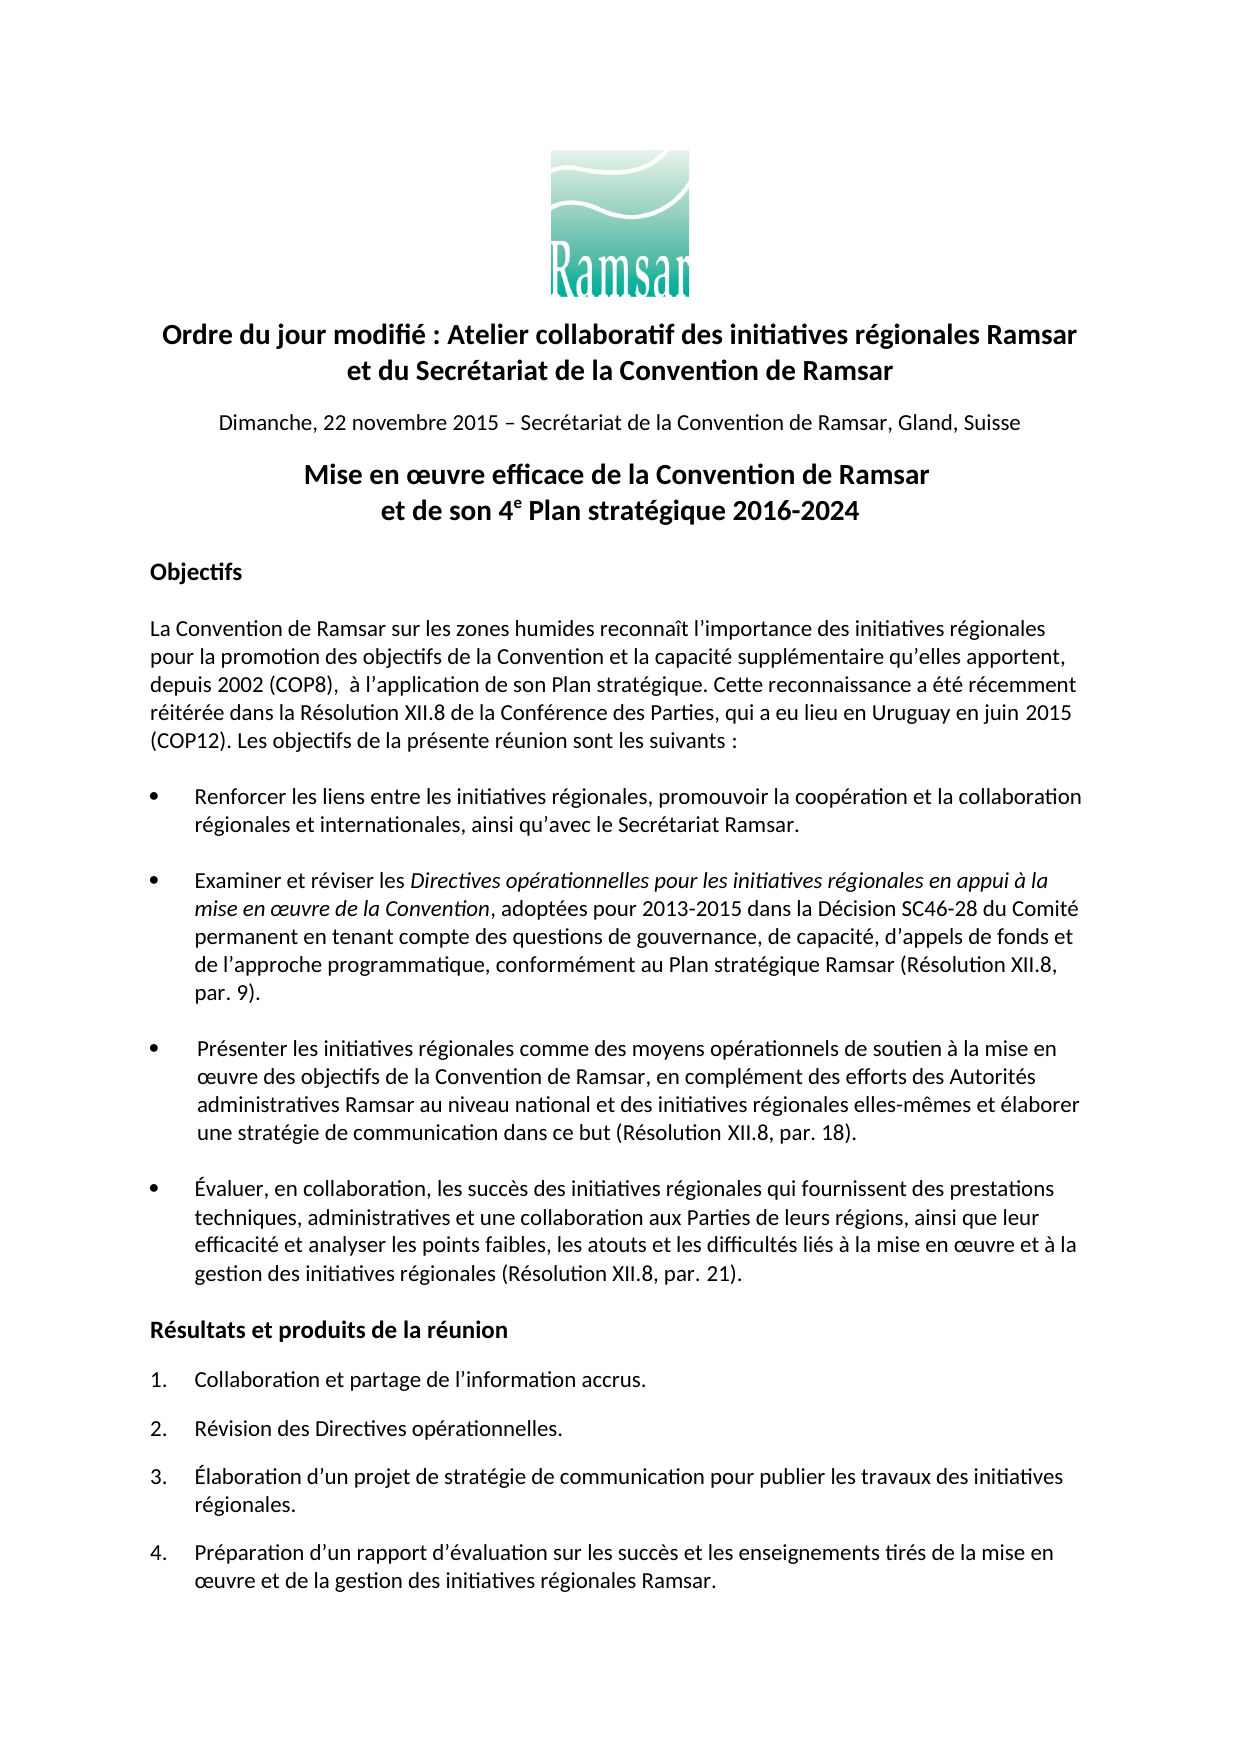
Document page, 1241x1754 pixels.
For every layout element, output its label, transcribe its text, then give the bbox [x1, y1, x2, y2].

list Révision des Directives opérationnelles. [150, 1414, 1090, 1442]
text Dimanche, 22 novembre 2015 – Secrétariat de la Convention de Ramsar, Gland, Suisse [150, 408, 1090, 436]
list Renforcer les liens entre les initiatives régionales, promouvoir la coopération et la collaboration régionales et internationales, ainsi qu’avec le Secrétariat Ramsar. [150, 782, 1090, 838]
list Élaboration d’un projet de stratégie de communication pour publier les travaux des initiatives régionales. [150, 1462, 1090, 1518]
list Examiner et réviser les Directives opérationnelles pour les initiatives régionales en appui à la mise en œuvre de la Convention, adoptées pour 2013-2015 dans la Décision SC46-28 du Comité permanent en tenant compte des questions de gouvernance, de capacité, d’appels de fonds et de l’approche programmatique, conformément au Plan stratégique Ramsar (Résolution XII.8, par. 9). [150, 866, 1090, 1006]
text Résultats et produits de la réunion [150, 1315, 1090, 1345]
picture [551, 150, 690, 297]
text Ordre du jour modifié : Atelier collaboratif des initiatives régionales Ramsar et du Secrétariat de la Convention de Ramsar [150, 316, 1090, 388]
list Préparation d’un rapport d’évaluation sur les succès et les enseignements tirés de la mise en œuvre et de la gestion des initiatives régionales Ramsar. [150, 1538, 1090, 1594]
list Évaluer, en collaboration, les succès des initiatives régionales qui fournissent des prestations techniques, administratives et une collaboration aux Parties de leurs régions, ainsi que leur efficacité et analyser les points faibles, les atouts et les difficultés liés à la mise en œuvre et à la gestion des initiatives régionales (Résolution XII.8, par. 21). [150, 1174, 1090, 1287]
text La Convention de Ramsar sur les zones humides reconnaît l’importance des initiatives régionales pour la promotion des objectifs de la Convention et la capacité supplémentaire qu’elles apportent, depuis 2002 (COP8), à l’application de son Plan stratégique. Cette reconnaissance a été récemment réitérée dans la Résolution XII.8 de la Conférence des Parties, qui a eu lieu en Uruguay en juin 2015 (COP12). Les objectifs de la présente réunion sont les suivants : [150, 614, 1090, 754]
text Objectifs [150, 556, 1090, 586]
list Présenter les initiatives régionales comme des moyens opérationnels de soutien à la mise en œuvre des objectifs de la Convention de Ramsar, en complément des efforts des Autorités administratives Ramsar au niveau national et des initiatives régionales elles-mêmes et élaborer une stratégie de communication dans ce but (Résolution XII.8, par. 18). [150, 1034, 1090, 1147]
list Collaboration et partage de l’information accrus. [150, 1366, 1090, 1393]
text Mise en œuvre efficace de la Convention de Ramsar et de son 4e Plan stratégique 2016-2024 [150, 456, 1090, 528]
